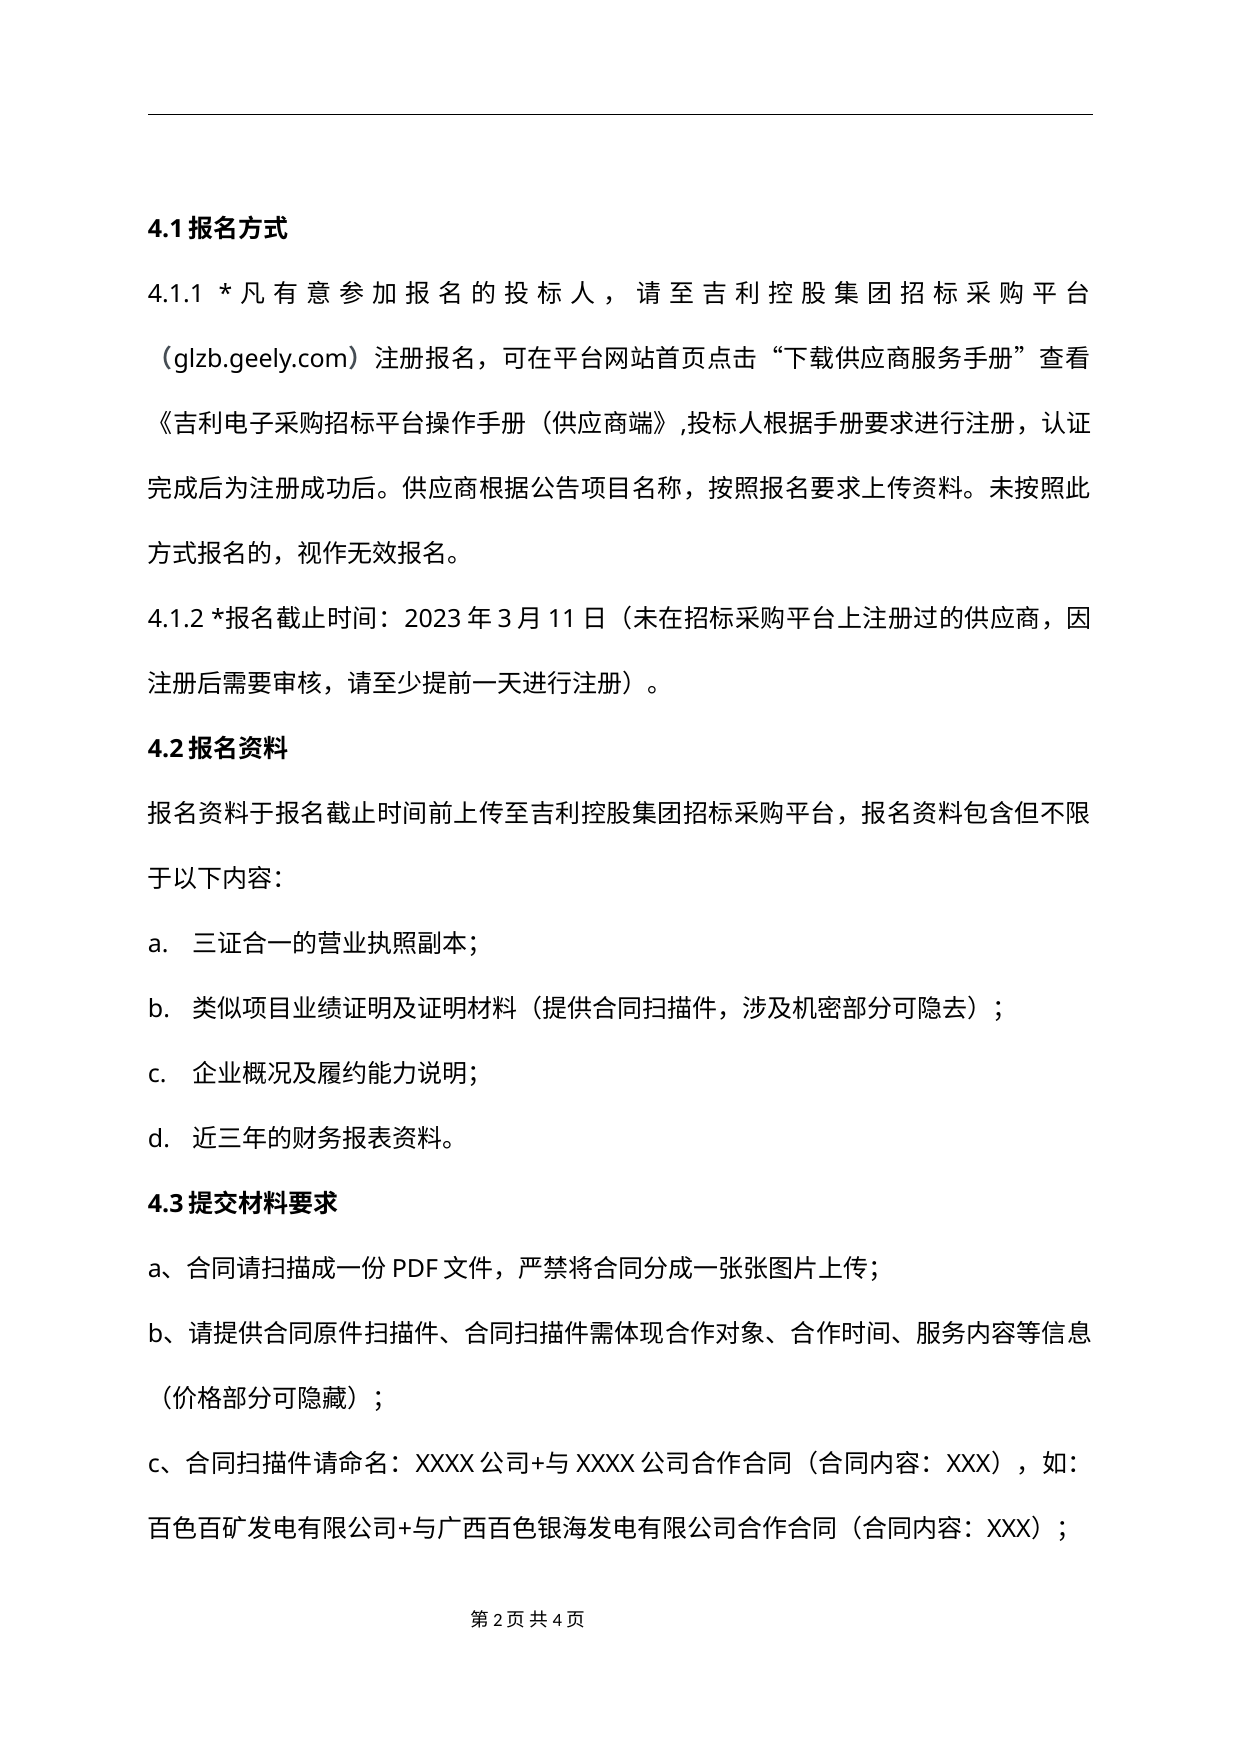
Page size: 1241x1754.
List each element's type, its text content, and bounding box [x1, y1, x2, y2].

list 企业概况及履约能力说明； [148, 1039, 1093, 1104]
text 4.1.2 *报名截止时间：2023年3月11日（未在招标采购平台上注册过的供应商，因注册后需要审核，请至少提前一天进行注册）。 [148, 584, 1093, 714]
list 类似项目业绩证明及证明材料（提供合同扫描件，涉及机密部分可隐去）； [148, 974, 1093, 1039]
text 4.1.1 *凡有意参加报名的投标人，请至吉利控股集团招标采购平台（glzb.geely.com）注册报名，可在平台网站首页点击“下载供应商服务手册”查看《吉利电子采购招标平台操作手册（供应商端》,投标人根据手册要求进行注册，认证完成后为注册成功后。供应商根据公告项目名称，按照报名要求上传资料。未按照此方式报名的，视作无效报名。 [148, 259, 1093, 584]
text 4.1报名方式 [148, 194, 1093, 259]
text b、请提供合同原件扫描件、合同扫描件需体现合作对象、合作时间、服务内容等信息（价格部分可隐藏）； [148, 1299, 1093, 1429]
text 4.3提交材料要求 [148, 1169, 1093, 1234]
text c、合同扫描件请命名：XXXX公司+与XXXX公司合作合同（合同内容：XXX），如：百色百矿发电有限公司+与广西百色银海发电有限公司合作合同（合同内容：XXX）； [148, 1429, 1093, 1559]
text a、合同请扫描成一份PDF文件，严禁将合同分成一张张图片上传； [148, 1234, 1093, 1299]
text 4.2报名资料 [148, 714, 1093, 779]
list 近三年的财务报表资料。 [148, 1104, 1093, 1169]
text 报名资料于报名截止时间前上传至吉利控股集团招标采购平台，报名资料包含但不限于以下内容： [148, 779, 1093, 909]
list 三证合一的营业执照副本； [148, 909, 1093, 974]
